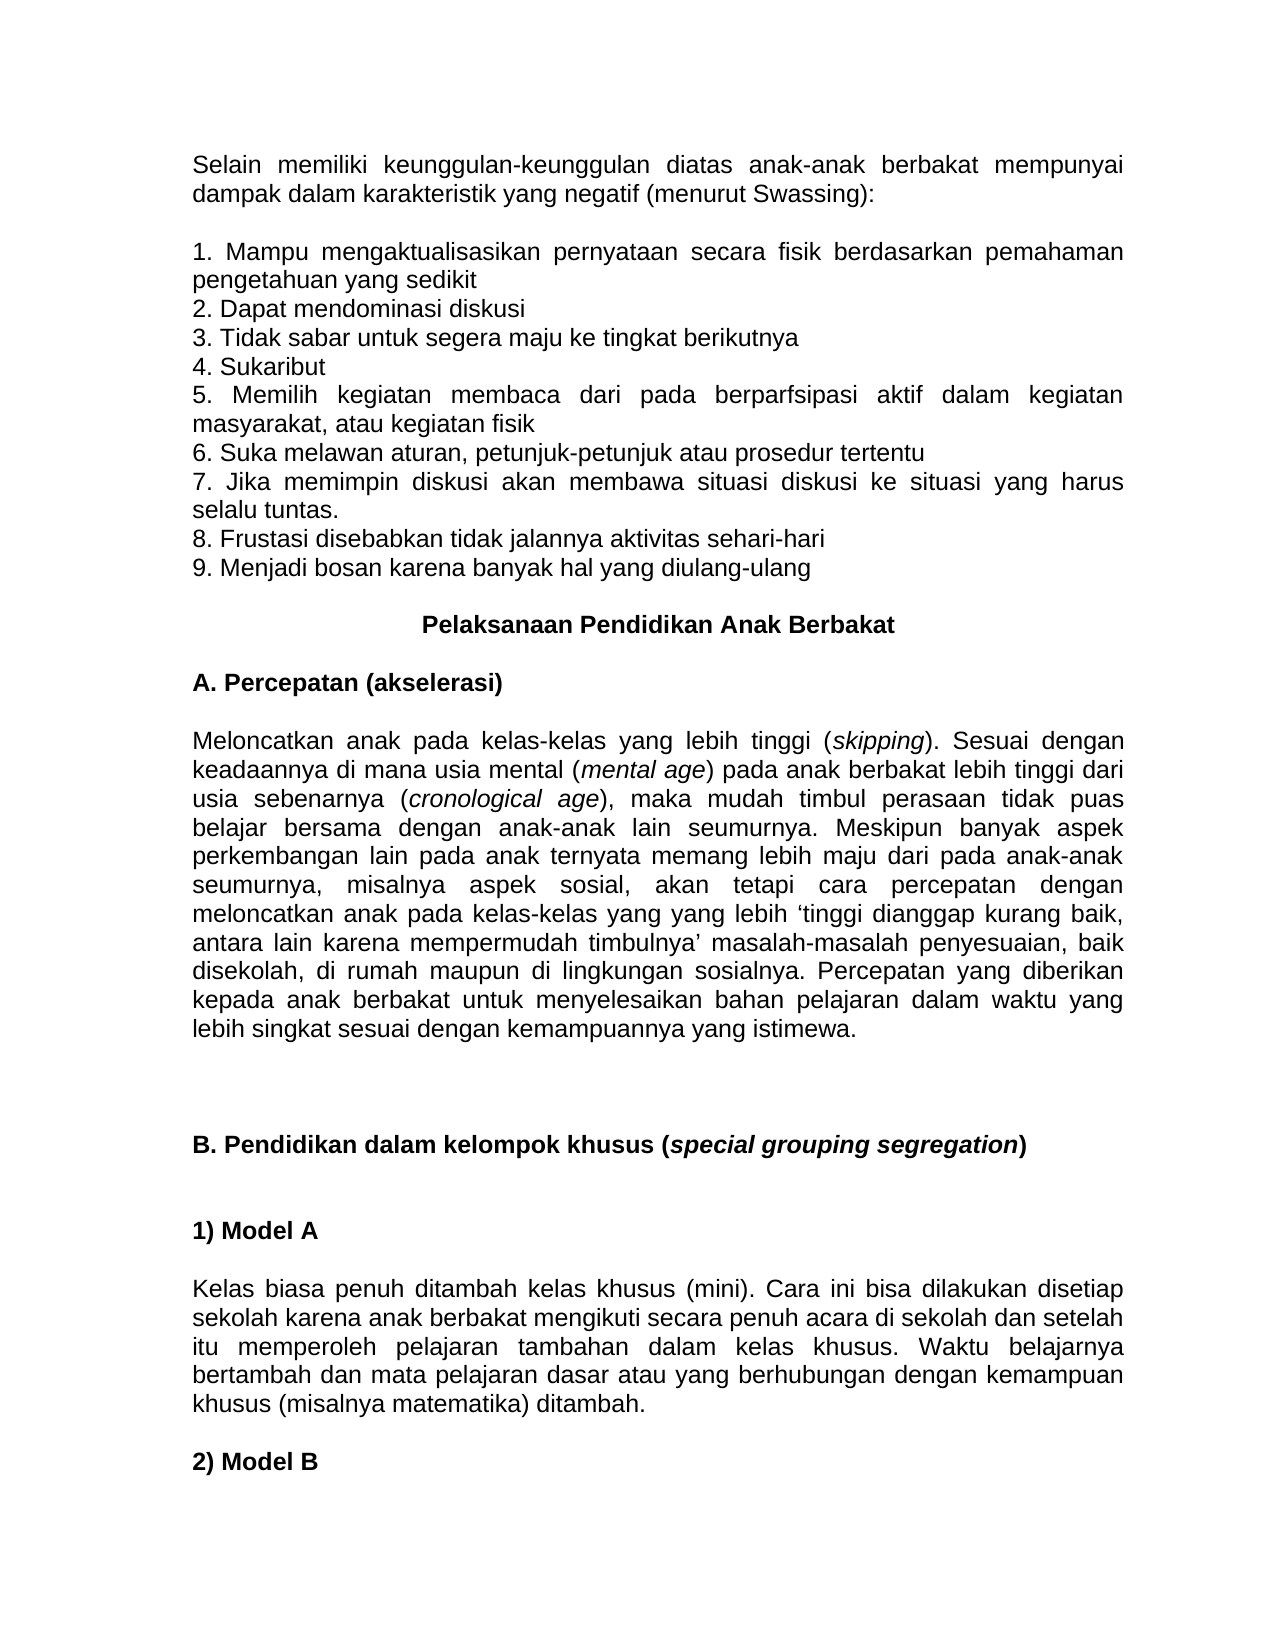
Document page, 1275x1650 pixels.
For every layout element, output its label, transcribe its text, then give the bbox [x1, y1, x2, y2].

text 7. Jika memimpin diskusi akan membawa situasi diskusi ke situasi yang harus selalu tuntas. [192, 467, 1125, 524]
text Selain memiliki keunggulan-keunggulan diatas anak-anak berbakat mempunyai dampak dalam karakteristik yang negatif (menurut Swassing): [192, 150, 1125, 207]
text Meloncatkan anak pada kelas-kelas yang lebih tinggi (skipping). Sesuai dengan keadaannya di mana usia mental (mental age) pada anak berbakat lebih tinggi dari usia sebenarnya (cronological age), maka mudah timbul perasaan tidak puas belajar bersama dengan anak-anak lain seumurnya. Meskipun banyak aspek perkembangan lain pada anak ternyata memang lebih maju dari pada anak-anak seumurnya, misalnya aspek sosial, akan tetapi cara percepatan dengan meloncatkan anak pada kelas-kelas yang yang lebih ‘tinggi dianggap kurang baik, antara lain karena mempermudah timbulnya’ masalah-masalah penyesuaian, baik disekolah, di rumah maupun di lingkungan sosialnya. Percepatan yang diberikan kepada anak berbakat untuk menyelesaikan bahan pelajaran dalam waktu yang lebih singkat sesuai dengan kemampuannya yang istimewa. [192, 726, 1125, 1042]
text 3. Tidak sabar untuk segera maju ke tingkat berikutnya [192, 323, 1125, 352]
text 1) Model A [192, 1187, 1125, 1245]
text 2) Model B [192, 1447, 1125, 1476]
text 9. Menjadi bosan karena banyak hal yang diulang-ulang [192, 553, 1125, 582]
text Pelaksanaan Pendidikan Anak Berbakat [192, 610, 1125, 639]
text 8. Frustasi disebabkan tidak jalannya aktivitas sehari-hari [192, 524, 1125, 553]
text 1. Mampu mengaktualisasikan pernyataan secara fisik berdasarkan pemahaman pengetahuan yang sedikit [192, 237, 1125, 294]
text 4. Sukaribut [192, 352, 1125, 380]
text B. Pendidikan dalam kelompok khusus (special grouping segregation) [192, 1129, 1125, 1158]
text 6. Suka melawan aturan, petunjuk-petunjuk atau prosedur tertentu [192, 438, 1125, 467]
text A. Percepatan (akselerasi) [192, 668, 1125, 697]
text 5. Memilih kegiatan membaca dari pada berparfsipasi aktif dalam kegiatan masyarakat, atau kegiatan fisik [192, 380, 1125, 438]
text 2. Dapat mendominasi diskusi [192, 294, 1125, 323]
text Kelas biasa penuh ditambah kelas khusus (mini). Cara ini bisa dilakukan disetiap sekolah karena anak berbakat mengikuti secara penuh acara di sekolah dan setelah itu memperoleh pelajaran tambahan dalam kelas khusus. Waktu belajarnya bertambah dan mata pelajaran dasar atau yang berhubungan dengan kemampuan khusus (misalnya matematika) ditambah. [192, 1274, 1125, 1418]
